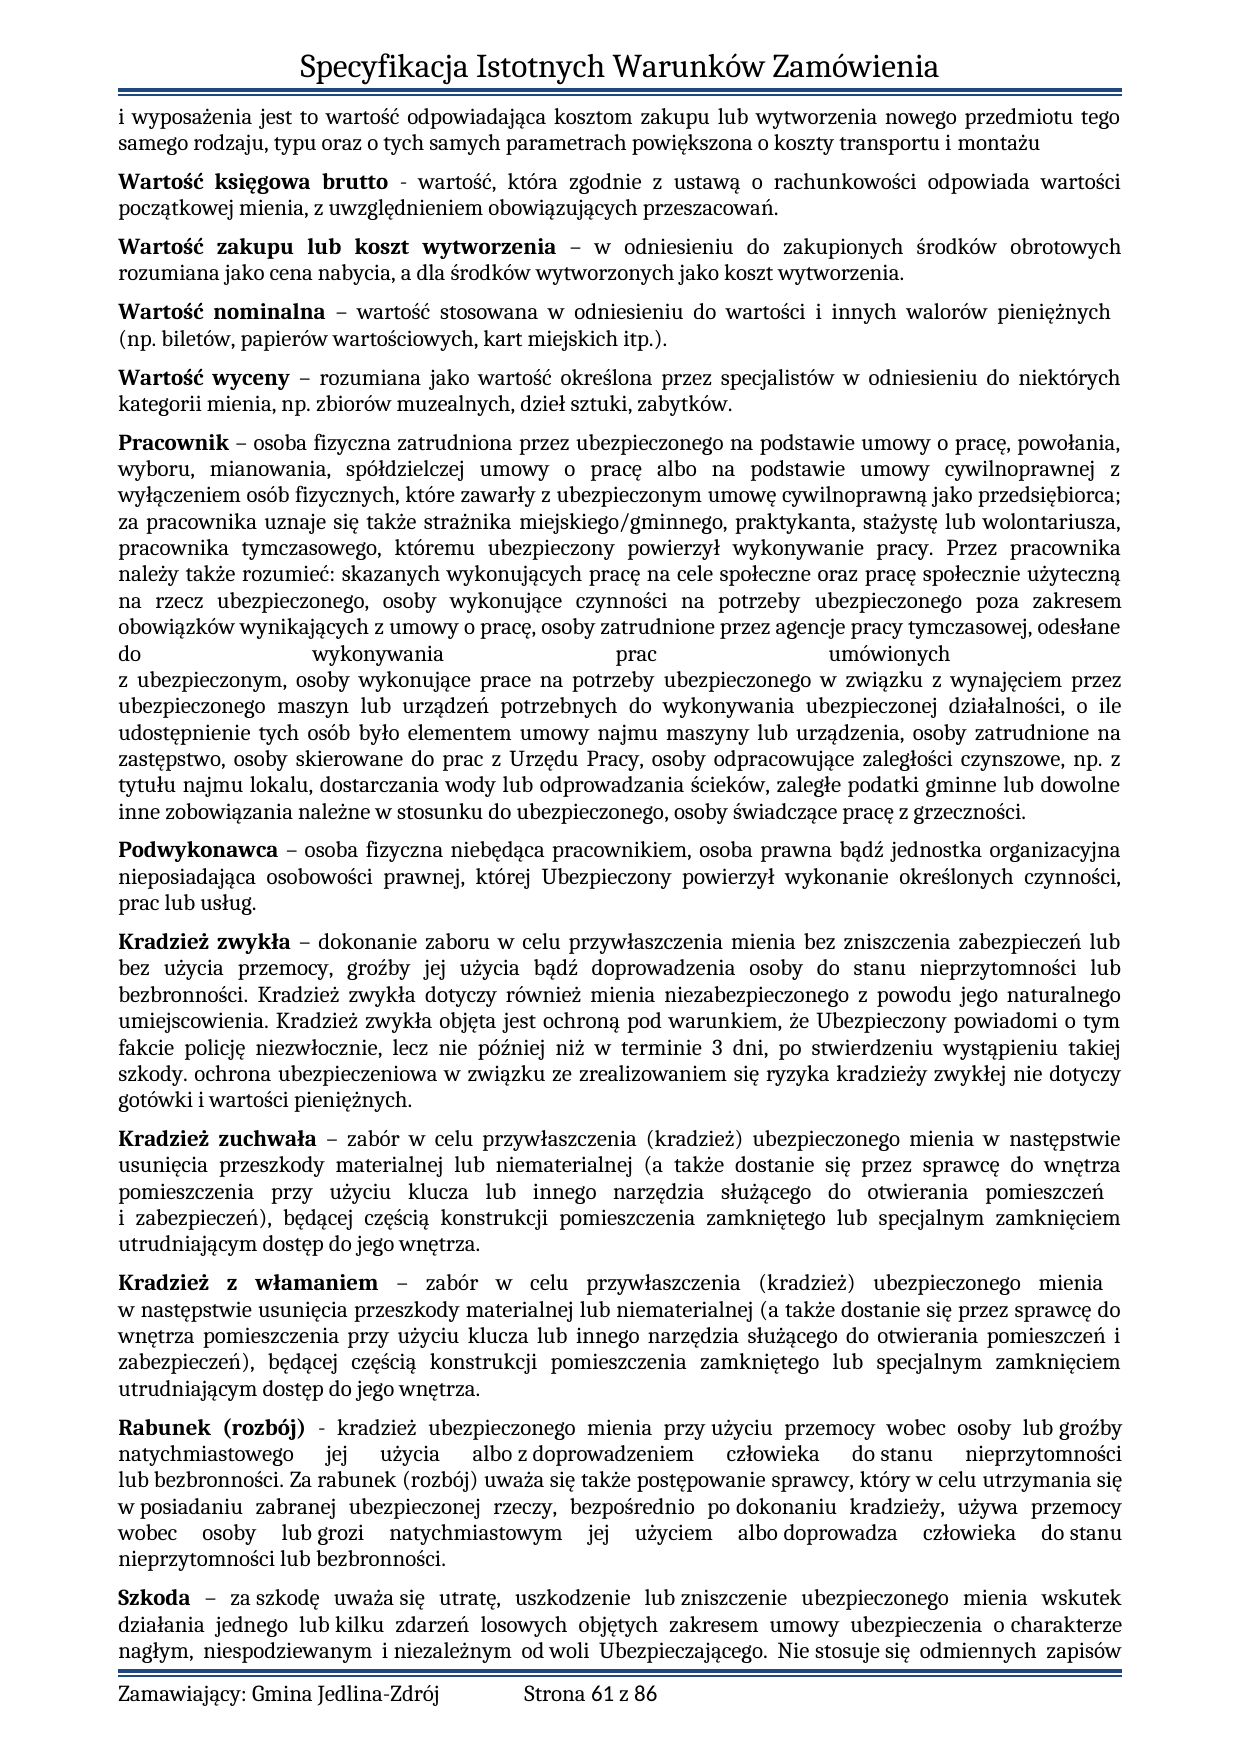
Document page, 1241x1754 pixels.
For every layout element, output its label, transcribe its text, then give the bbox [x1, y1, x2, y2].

text Rabunek (rozbój) - kradzież ubezpieczonego mienia przy użyciu przemocy wobec osoby lub groźby natychmiastowego jej użycia albo z doprowadzeniem człowieka do stanu nieprzytomności lub bezbronności. Za rabunek (rozbój) uważa się także postępowanie sprawcy, który w celu utrzymania się w posiadaniu zabranej ubezpieczonej rzeczy, bezpośrednio po dokonaniu kradzieży, używa przemocy wobec osoby lub grozi natychmiastowym jej użyciem albo doprowadza człowieka do stanu nieprzytomności lub bezbronności. [118, 1414, 1122, 1572]
text Wartość wyceny – rozumiana jako wartość określona przez specjalistów w odniesieniu do niektórych kategorii mienia, np. zbiorów muzealnych, dzieł sztuki, zabytków. [118, 364, 1122, 417]
text Wartość nominalna – wartość stosowana w odniesieniu do wartości i innych walorów pieniężnych (np. biletów, papierów wartościowych, kart miejskich itp.). [118, 299, 1122, 352]
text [118, 1585, 1122, 1664]
text Podwykonawca – osoba fizyczna niebędąca pracownikiem, osoba prawna bądź jednostka organizacyjna nieposiadająca osobowości prawnej, której Ubezpieczony powierzył wykonanie określonych czynności, prac lub usług. [118, 837, 1122, 916]
text Kradzież zwykła – dokonanie zaboru w celu przywłaszczenia mienia bez zniszczenia zabezpieczeń lub bez użycia przemocy, groźby jej użycia bądź doprowadzenia osoby do stanu nieprzytomności lub bezbronności. Kradzież zwykła dotyczy również mienia niezabezpieczonego z powodu jego naturalnego umiejscowienia. Kradzież zwykła objęta jest ochroną pod warunkiem, że Ubezpieczony powiadomi o tym fakcie policję niezwłocznie, lecz nie później niż w terminie 3 dni, po stwierdzeniu wystąpieniu takiej szkody. ochrona ubezpieczeniowa w związku ze zrealizowaniem się ryzyka kradzieży zwykłej nie dotyczy gotówki i wartości pieniężnych. [118, 929, 1122, 1113]
text Wartość zakupu lub koszt wytworzenia – w odniesieniu do zakupionych środków obrotowych rozumiana jako cena nabycia, a dla środków wytworzonych jako koszt wytworzenia. [118, 234, 1122, 287]
text Pracownik – osoba fizyczna zatrudniona przez ubezpieczonego na podstawie umowy o pracę, powołania, wyboru, mianowania, spółdzielczej umowy o pracę albo na podstawie umowy cywilnoprawnej z wyłączeniem osób fizycznych, które zawarły z ubezpieczonym umowę cywilnoprawną jako przedsiębiorca; za pracownika uznaje się także strażnika miejskiego/gminnego, praktykanta, stażystę lub wolontariusza, pracownika tymczasowego, któremu ubezpieczony powierzył wykonywanie pracy. Przez pracownika należy także rozumieć: skazanych wykonujących pracę na cele społeczne oraz pracę społecznie użyteczną na rzecz ubezpieczonego, osoby wykonujące czynności na potrzeby ubezpieczonego poza zakresem obowiązków wynikających z umowy o pracę, osoby zatrudnione przez agencje pracy tymczasowej, odesłane do wykonywania prac umówionych z ubezpieczonym, osoby wykonujące prace na potrzeby ubezpieczonego w związku z wynajęciem przez ubezpieczonego maszyn lub urządzeń potrzebnych do wykonywania ubezpieczonej działalności, o ile udostępnienie tych osób było elementem umowy najmu maszyny lub urządzenia, osoby zatrudnione na zastępstwo, osoby skierowane do prac z Urzędu Pracy, osoby odpracowujące zaległości czynszowe, np. z tytułu najmu lokalu, dostarczania wody lub odprowadzania ścieków, zaległe podatki gminne lub dowolne inne zobowiązania należne w stosunku do ubezpieczonego, osoby świadczące pracę z grzeczności. [118, 429, 1122, 825]
text Kradzież z włamaniem – zabór w celu przywłaszczenia (kradzież) ubezpieczonego mienia w następstwie usunięcia przeszkody materialnej lub niematerialnej (a także dostanie się przez sprawcę do wnętrza pomieszczenia przy użyciu klucza lub innego narzędzia służącego do otwierania pomieszczeń i zabezpieczeń), będącej częścią konstrukcji pomieszczenia zamkniętego lub specjalnym zamknięciem utrudniającym dostęp do jego wnętrza. [118, 1270, 1122, 1402]
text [118, 103, 1122, 156]
text Wartość księgowa brutto - wartość, która zgodnie z ustawą o rachunkowości odpowiada wartości początkowej mienia, z uwzględnieniem obowiązujących przeszacowań. [118, 169, 1122, 221]
text Kradzież zuchwała – zabór w celu przywłaszczenia (kradzież) ubezpieczonego mienia w następstwie usunięcia przeszkody materialnej lub niematerialnej (a także dostanie się przez sprawcę do wnętrza pomieszczenia przy użyciu klucza lub innego narzędzia służącego do otwierania pomieszczeń i zabezpieczeń), będącej częścią konstrukcji pomieszczenia zamkniętego lub specjalnym zamknięciem utrudniającym dostęp do jego wnętrza. [118, 1126, 1122, 1258]
